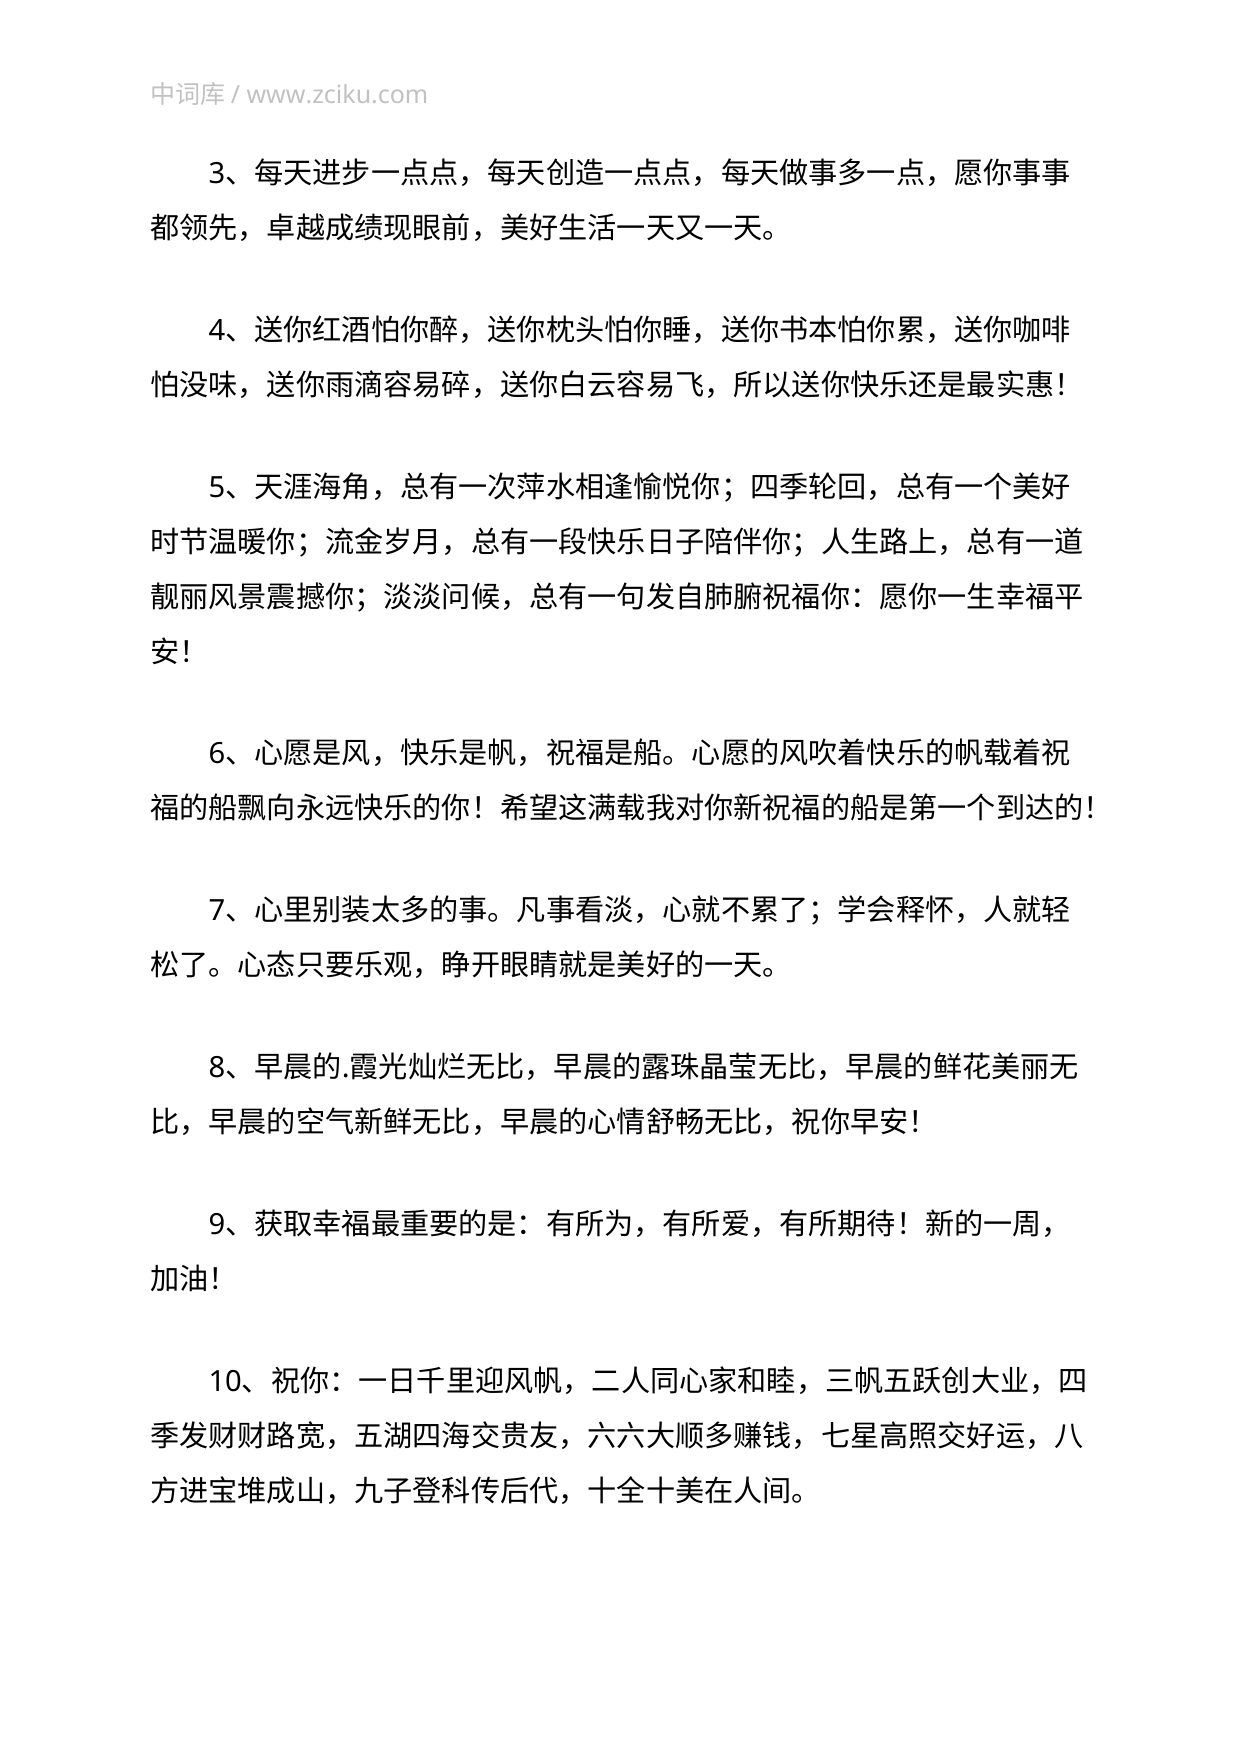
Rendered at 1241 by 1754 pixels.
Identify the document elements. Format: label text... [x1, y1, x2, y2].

text 9、获取幸福最重要的是：有所为，有所爱，有所期待！新的一周，加油！ [150, 1200, 1090, 1298]
text 4、送你红酒怕你醉，送你枕头怕你睡，送你书本怕你累，送你咖啡怕没味，送你雨滴容易碎，送你白云容易飞，所以送你快乐还是最实惠！ [150, 307, 1090, 404]
text 6、心愿是风，快乐是帆，祝福是船。心愿的风吹着快乐的帆载着祝福的船飘向永远快乐的你！希望这满载我对你新祝福的船是第一个到达的！ [150, 730, 1090, 827]
text 8、早晨的.霞光灿烂无比，早晨的露珠晶莹无比，早晨的鲜花美丽无比，早晨的空气新鲜无比，早晨的心情舒畅无比，祝你早安！ [150, 1044, 1090, 1141]
text 7、心里别装太多的事。凡事看淡，心就不累了；学会释怀，人就轻松了。心态只要乐观，睁开眼睛就是美好的一天。 [150, 887, 1090, 984]
text 3、每天进步一点点，每天创造一点点，每天做事多一点，愿你事事都领先，卓越成绩现眼前，美好生活一天又一天。 [150, 150, 1090, 247]
text 5、天涯海角，总有一次萍水相逢愉悦你；四季轮回，总有一个美好时节温暖你；流金岁月，总有一段快乐日子陪伴你；人生路上，总有一道靓丽风景震撼你；淡淡问候，总有一句发自肺腑祝福你：愿你一生幸福平安！ [150, 463, 1090, 671]
text 10、祝你：一日千里迎风帆，二人同心家和睦，三帆五跃创大业，四季发财财路宽，五湖四海交贵友，六六大顺多赚钱，七星高照交好运，八方进宝堆成山，九子登科传后代，十全十美在人间。 [150, 1357, 1090, 1509]
